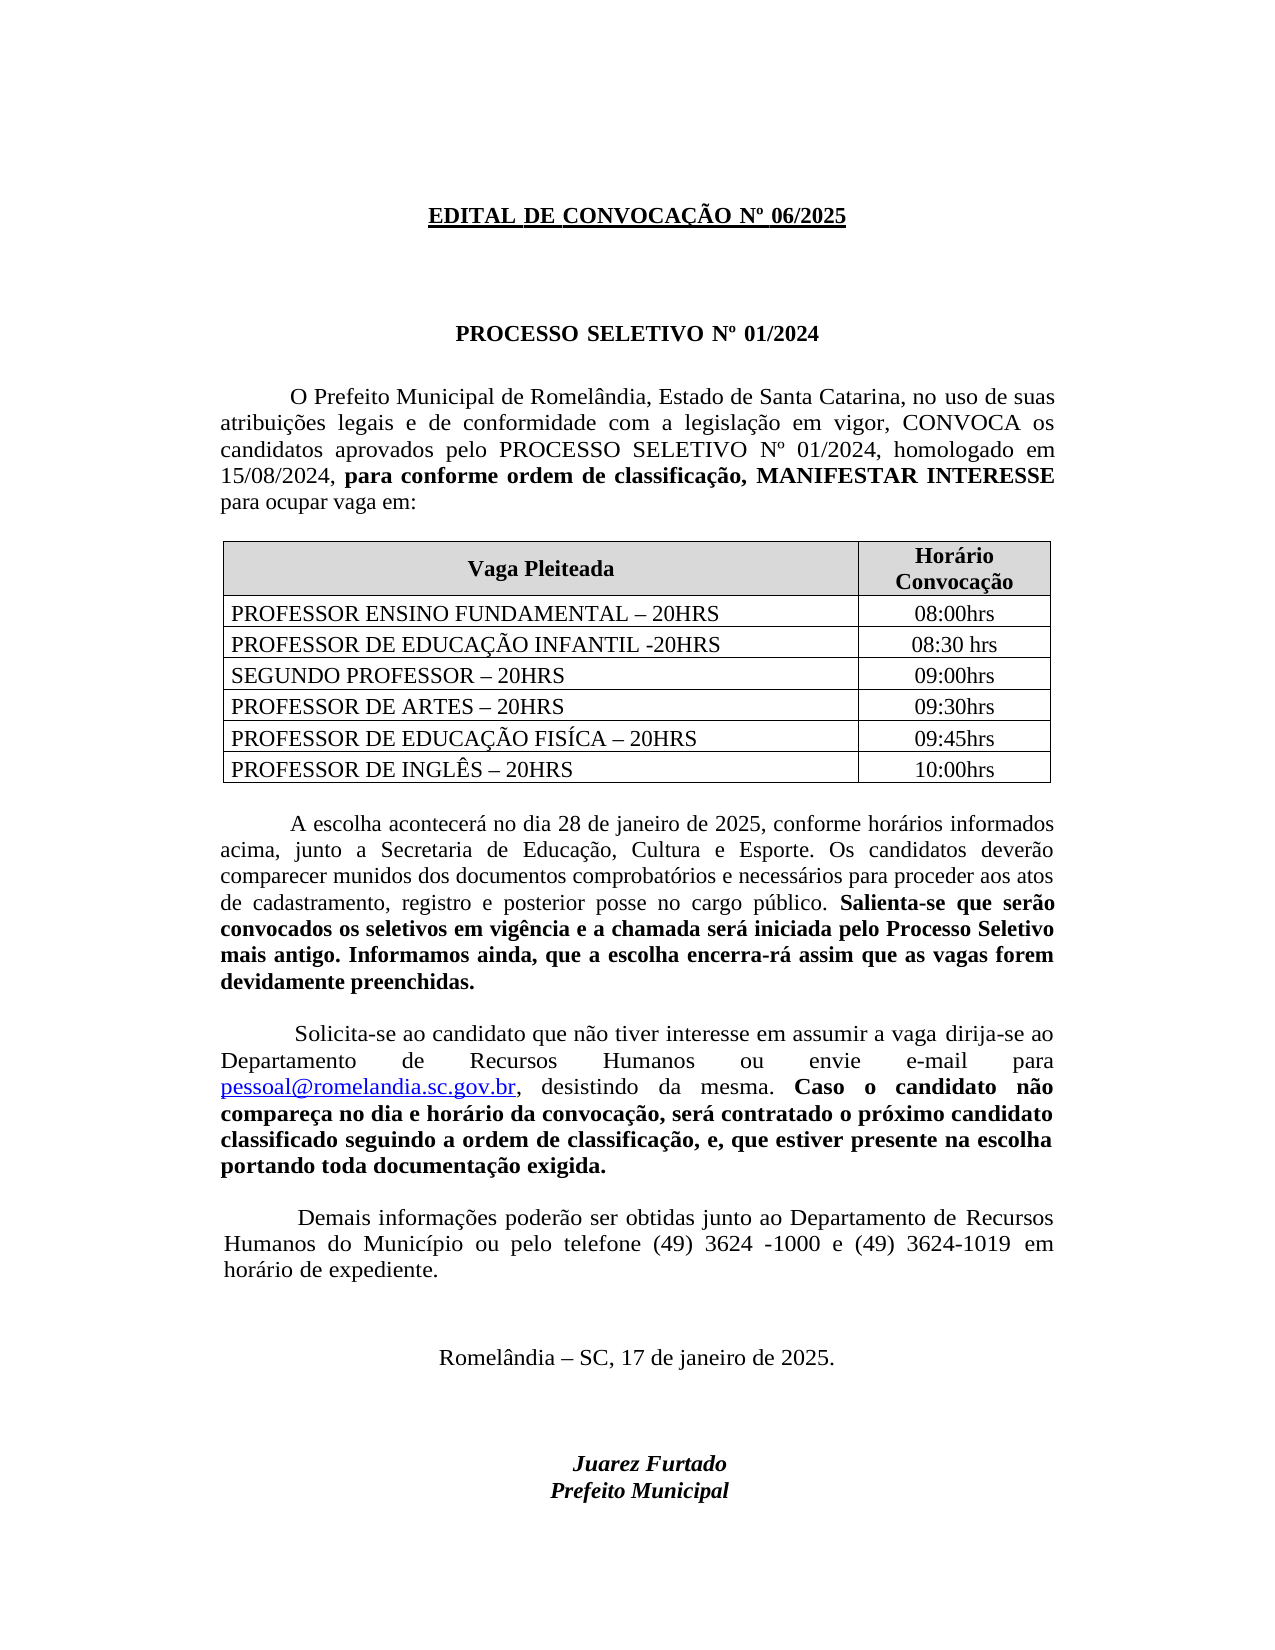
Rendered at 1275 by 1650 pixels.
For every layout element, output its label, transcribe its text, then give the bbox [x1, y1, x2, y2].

table_header Horário Convocação [859, 542, 1050, 595]
table_cell PROFESSOR DE INGLÊS – 20HRS [224, 752, 858, 782]
table_cell 08:00hrs [859, 596, 1050, 626]
table_cell PROFESSOR ENSINO FUNDAMENTAL – 20HRS [224, 596, 858, 626]
text Demais informações poderão ser obtidas junto ao Departamento de Recursos Humanos do Município ou pelo telefone (49) 3624 -1000 e (49) 3624-1019 em horário de expediente. [223, 1204, 1054, 1283]
title EDITAL DE CONVOCAÇÃO Nº 06/2025 [420, 203, 854, 229]
table_cell PROFESSOR DE EDUCAÇÃO FISÍCA – 20HRS [224, 721, 858, 751]
text Solicita-se ao candidato que não tiver interesse em assumir a vaga dirija-se ao Departamento de Recursos Humanos ou envie e-mail para pessoal@romelandia.sc.gov.br, desistindo da mesma. Caso o candidato não compareça no dia e horário da convocação, será contratado o próximo candidato classificado seguindo a ordem de classificação, e, que estiver presente na escolha portando toda documentação exigida. [220, 1021, 1054, 1179]
table_cell PROFESSOR DE ARTES – 20HRS [224, 690, 858, 720]
table_header Vaga Pleiteada [224, 542, 858, 595]
title PROCESSO SELETIVO Nº 01/2024 [420, 320, 854, 347]
table_cell 09:00hrs [859, 658, 1050, 688]
table_cell 08:30 hrs [859, 627, 1050, 657]
table_cell PROFESSOR DE EDUCAÇÃO INFANTIL -20HRS [224, 627, 858, 657]
table_cell 10:00hrs [859, 752, 1050, 782]
table_cell SEGUNDO PROFESSOR – 20HRS [224, 658, 858, 688]
table_cell 09:45hrs [859, 721, 1050, 751]
text Prefeito Municipal [179, 1477, 729, 1503]
table_cell 09:30hrs [859, 690, 1050, 720]
text Juarez Furtado [179, 1451, 729, 1477]
text O Prefeito Municipal de Romelândia, Estado de Santa Catarina, no uso de suas atribuições legais e de conformidade com a legislação em vigor, CONVOCA os candidatos aprovados pelo PROCESSO SELETIVO Nº 01/2024, homologado em 15/08/2024, para conforme ordem de classificação, MANIFESTAR INTERESSE para ocupar vaga em: [220, 383, 1055, 515]
text Romelândia – SC, 17 de janeiro de 2025. [420, 1344, 854, 1371]
text A escolha acontecerá no dia 28 de janeiro de 2025, conforme horários informados acima, junto a Secretaria de Educação, Cultura e Esporte. Os candidatos deverão comparecer munidos dos documentos comprobatórios e necessários para proceder aos atos de cadastramento, registro e posterior posse no cargo público. Salienta-se que serão convocados os seletivos em vigência e a chamada será iniciada pelo Processo Seletivo mais antigo. Informamos ainda, que a escolha encerra-rá assim que as vagas forem devidamente preenchidas. [220, 810, 1055, 994]
